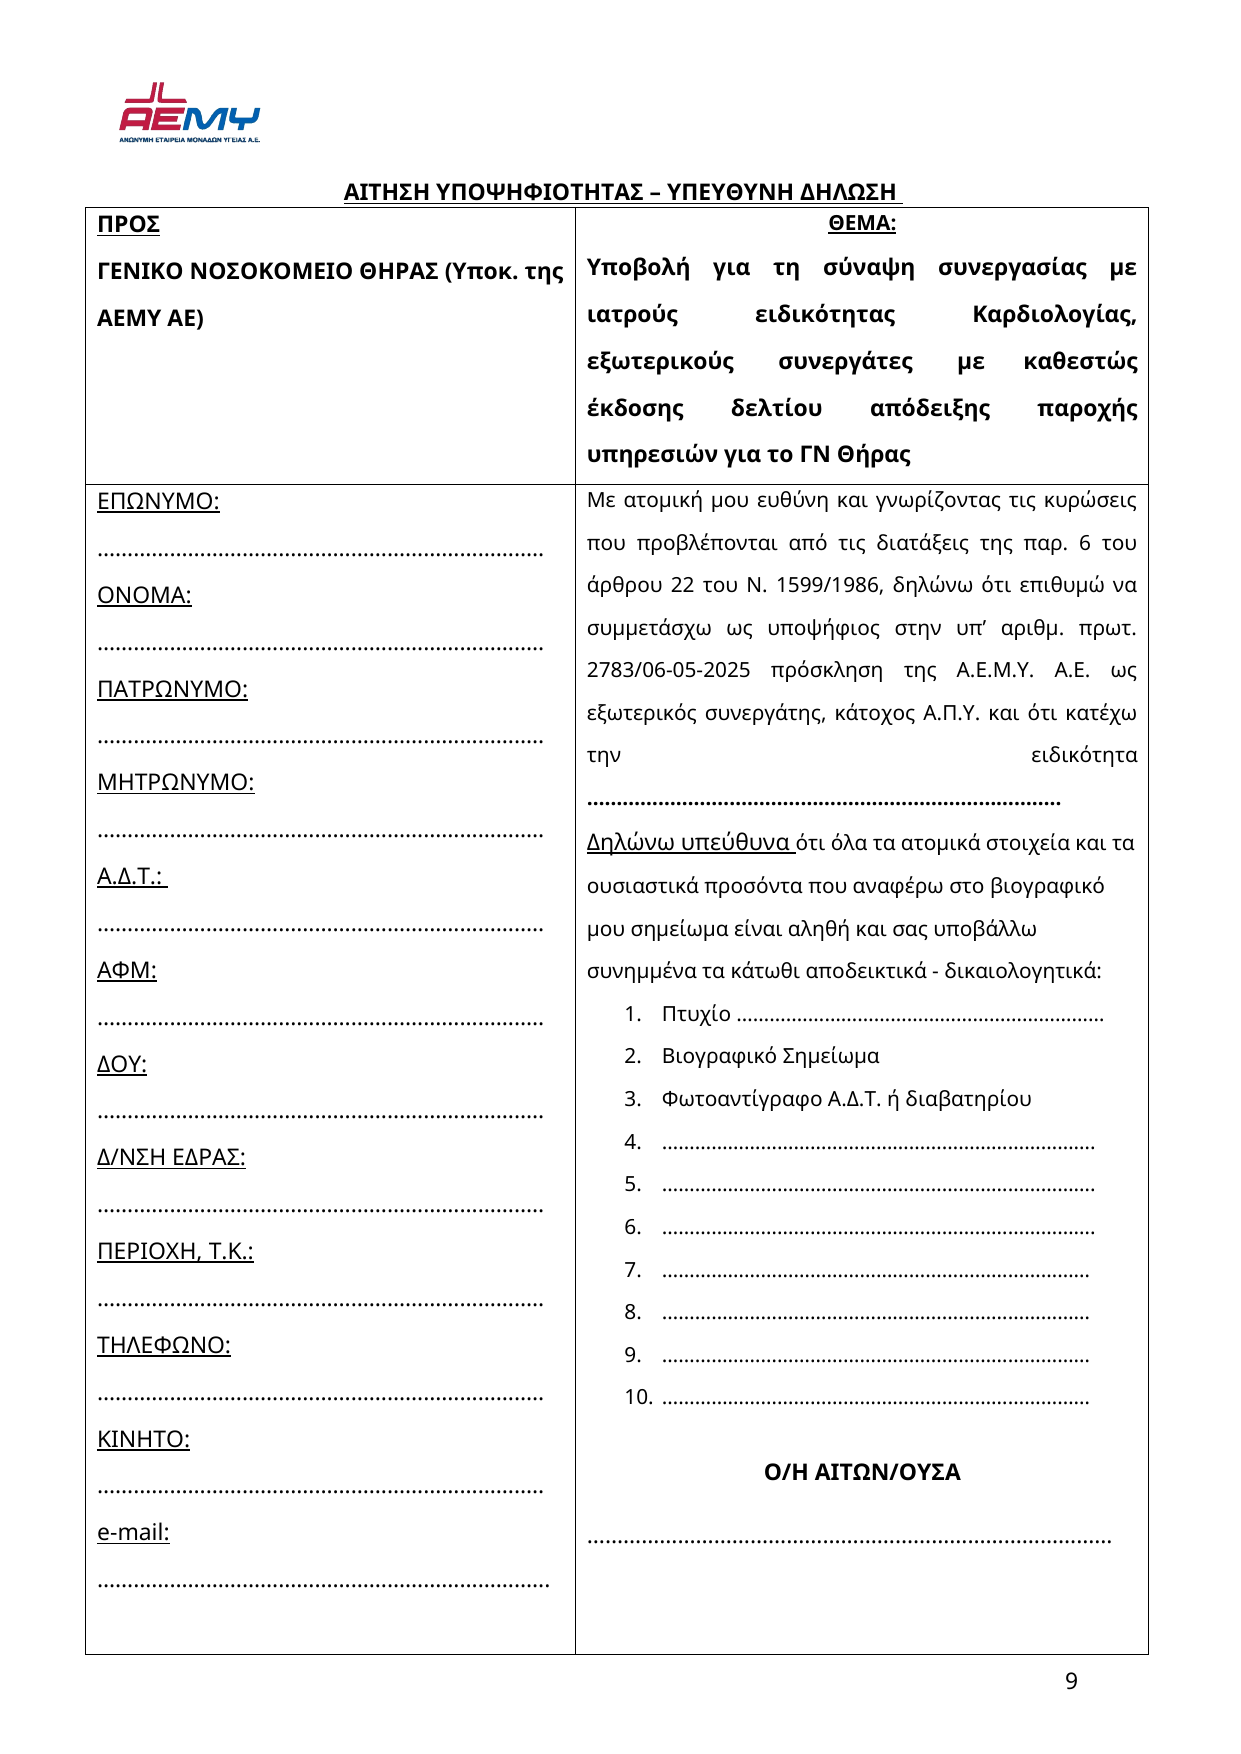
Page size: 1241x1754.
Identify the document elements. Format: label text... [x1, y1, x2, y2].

table_cell ΕΠΩΝΥΜΟ: ……………………………………………………………….. ΟΝΟΜΑ: ……………………………………………………………….. ΠΑΤΡΩΝΥΜΟ: ……………………………………………………………….. ΜΗΤΡΩΝΥΜΟ: ……………………………………………………………….. Α.Δ.Τ.: ……………………………………………………………….. ΑΦΜ: ……………………………………………………………….. ΔΟΥ: ……………………………………………………………….. Δ/ΝΣΗ ΕΔΡΑΣ: ……………………………………………………………….. ΠΕΡΙΟΧΗ, T.K.: ……………………………………………………………….. ΤΗΛΕΦΩΝΟ: ……………………………………………………………….. KINHTO: ……………………………………………………………….. e-mail: ………………………………………………………………... [86, 485, 575, 1654]
text ΑΙΤΗΣΗ ΥΠΟΨΗΦΙΟΤΗΤΑΣ – ΥΠΕΥΘΥΝΗ ΔΗΛΩΣΗ [162, 176, 1078, 207]
table_header ΘΕΜΑ: Υποβολή για τη σύναψη συνεργασίας με ιατρούς ειδικότητας Καρδιολογίας, εξωτερικούς συνεργάτες με καθεστώς έκδοσης δελτίου απόδειξης παροχής υπηρεσιών για το ΓΝ Θήρας [576, 208, 1148, 484]
table_cell Με ατομική μου ευθύνη και γνωρίζοντας τις κυρώσεις που προβλέπονται από τις διατάξεις της παρ. 6 του άρθρου 22 του Ν. 1599/1986, δηλώνω ότι επιθυμώ να συμμετάσχω ως υποψήφιος στην υπ’ αριθμ. πρωτ. 2783/06-05-2025 πρόσκληση της Α.Ε.Μ.Υ. Α.Ε. ως εξωτερικός συνεργάτης, κάτοχος Α.Π.Υ. και ότι κατέχω την ειδικότητα …………………………………………………………………….. Δηλώνω υπεύθυνα ότι όλα τα ατομικά στοιχεία και τα ουσιαστικά προσόντα που αναφέρω στο βιογραφικό μου σημείωμα είναι αληθή και σας υποβάλλω συνημμένα τα κάτωθι αποδεικτικά - δικαιολογητικά: Πτυχίο ……….………………………………………………… Βιογραφικό Σημείωμα Φωτοαντίγραφο Α.Δ.Τ. ή διαβατηρίου ……………………………………………………………………. ……………………………………………………………………. ……………………………………………………………………. …………………………………………………………………… …………………………………………………………………… …………………………………………………………………… …………………………………………………………………… Ο/Η ΑΙΤΩΝ/ΟΥΣΑ …………………………………………………………………………… [576, 485, 1148, 1654]
picture [113, 67, 270, 150]
table_header ΠΡΟΣ ΓΕΝΙΚΟ ΝΟΣΟΚΟΜΕΙΟ ΘΗΡΑΣ (Υποκ. της ΑΕΜΥ ΑΕ) [86, 208, 575, 484]
